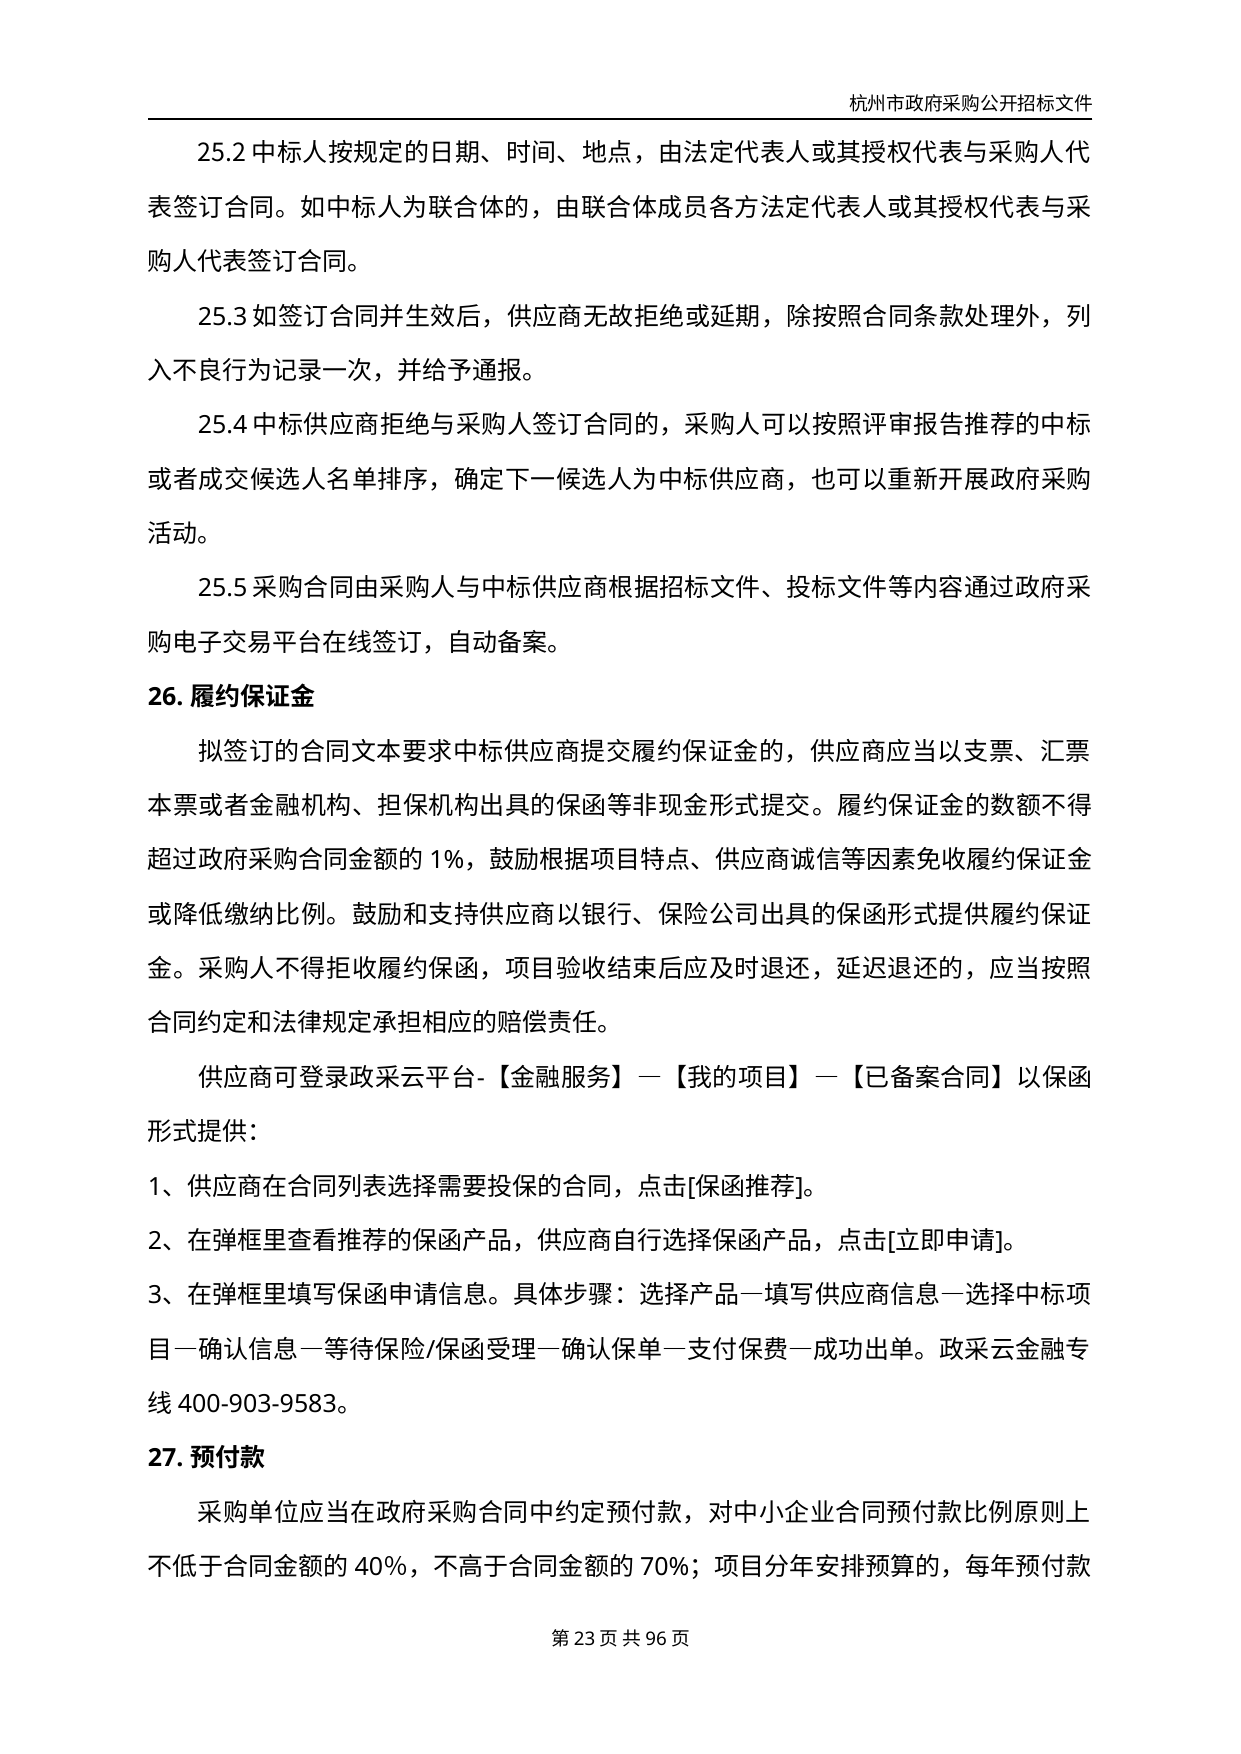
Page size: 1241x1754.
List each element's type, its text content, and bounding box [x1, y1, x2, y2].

text 27. 预付款 [148, 1438, 1092, 1474]
text 26. 履约保证金 [148, 677, 1092, 713]
text 25.2中标人按规定的日期、时间、地点，由法定代表人或其授权代表与采购人代表签订合同。如中标人为联合体的，由联合体成员各方法定代表人或其授权代表与采购人代表签订合同。 [148, 133, 1092, 278]
text 25.5采购合同由采购人与中标供应商根据招标文件、投标文件等内容通过政府采购电子交易平台在线签订，自动备案。 [148, 568, 1092, 658]
text 25.4中标供应商拒绝与采购人签订合同的，采购人可以按照评审报告推荐的中标或者成交候选人名单排序，确定下一候选人为中标供应商，也可以重新开展政府采购活动。 [148, 405, 1092, 550]
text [148, 1492, 1092, 1583]
text 拟签订的合同文本要求中标供应商提交履约保证金的，供应商应当以支票、汇票、本票或者金融机构、担保机构出具的保函等非现金形式提交。履约保证金的数额不得超过政府采购合同金额的1%，鼓励根据项目特点、供应商诚信等因素免收履约保证金或降低缴纳比例。鼓励和支持供应商以银行、保险公司出具的保函形式提供履约保证金。采购人不得拒收履约保函，项目验收结束后应及时退还，延迟退还的，应当按照合同约定和法律规定承担相应的赔偿责任。 [148, 731, 1092, 1039]
list 3、在弹框里填写保函申请信息。具体步骤：选择产品—填写供应商信息—选择中标项目—确认信息—等待保险/保函受理—确认保单—支付保费—成功出单。政采云金融专线400-903-9583。 [148, 1275, 1092, 1420]
list 2、在弹框里查看推荐的保函产品，供应商自行选择保函产品，点击[立即申请]。 [148, 1220, 1092, 1257]
text 供应商可登录政采云平台-【金融服务】—【我的项目】—【已备案合同】以保函形式提供： [148, 1057, 1092, 1148]
text 25.3如签订合同并生效后，供应商无故拒绝或延期，除按照合同条款处理外，列入不良行为记录一次，并给予通报。 [148, 296, 1092, 387]
list 1、供应商在合同列表选择需要投保的合同，点击[保函推荐]。 [148, 1166, 1092, 1202]
